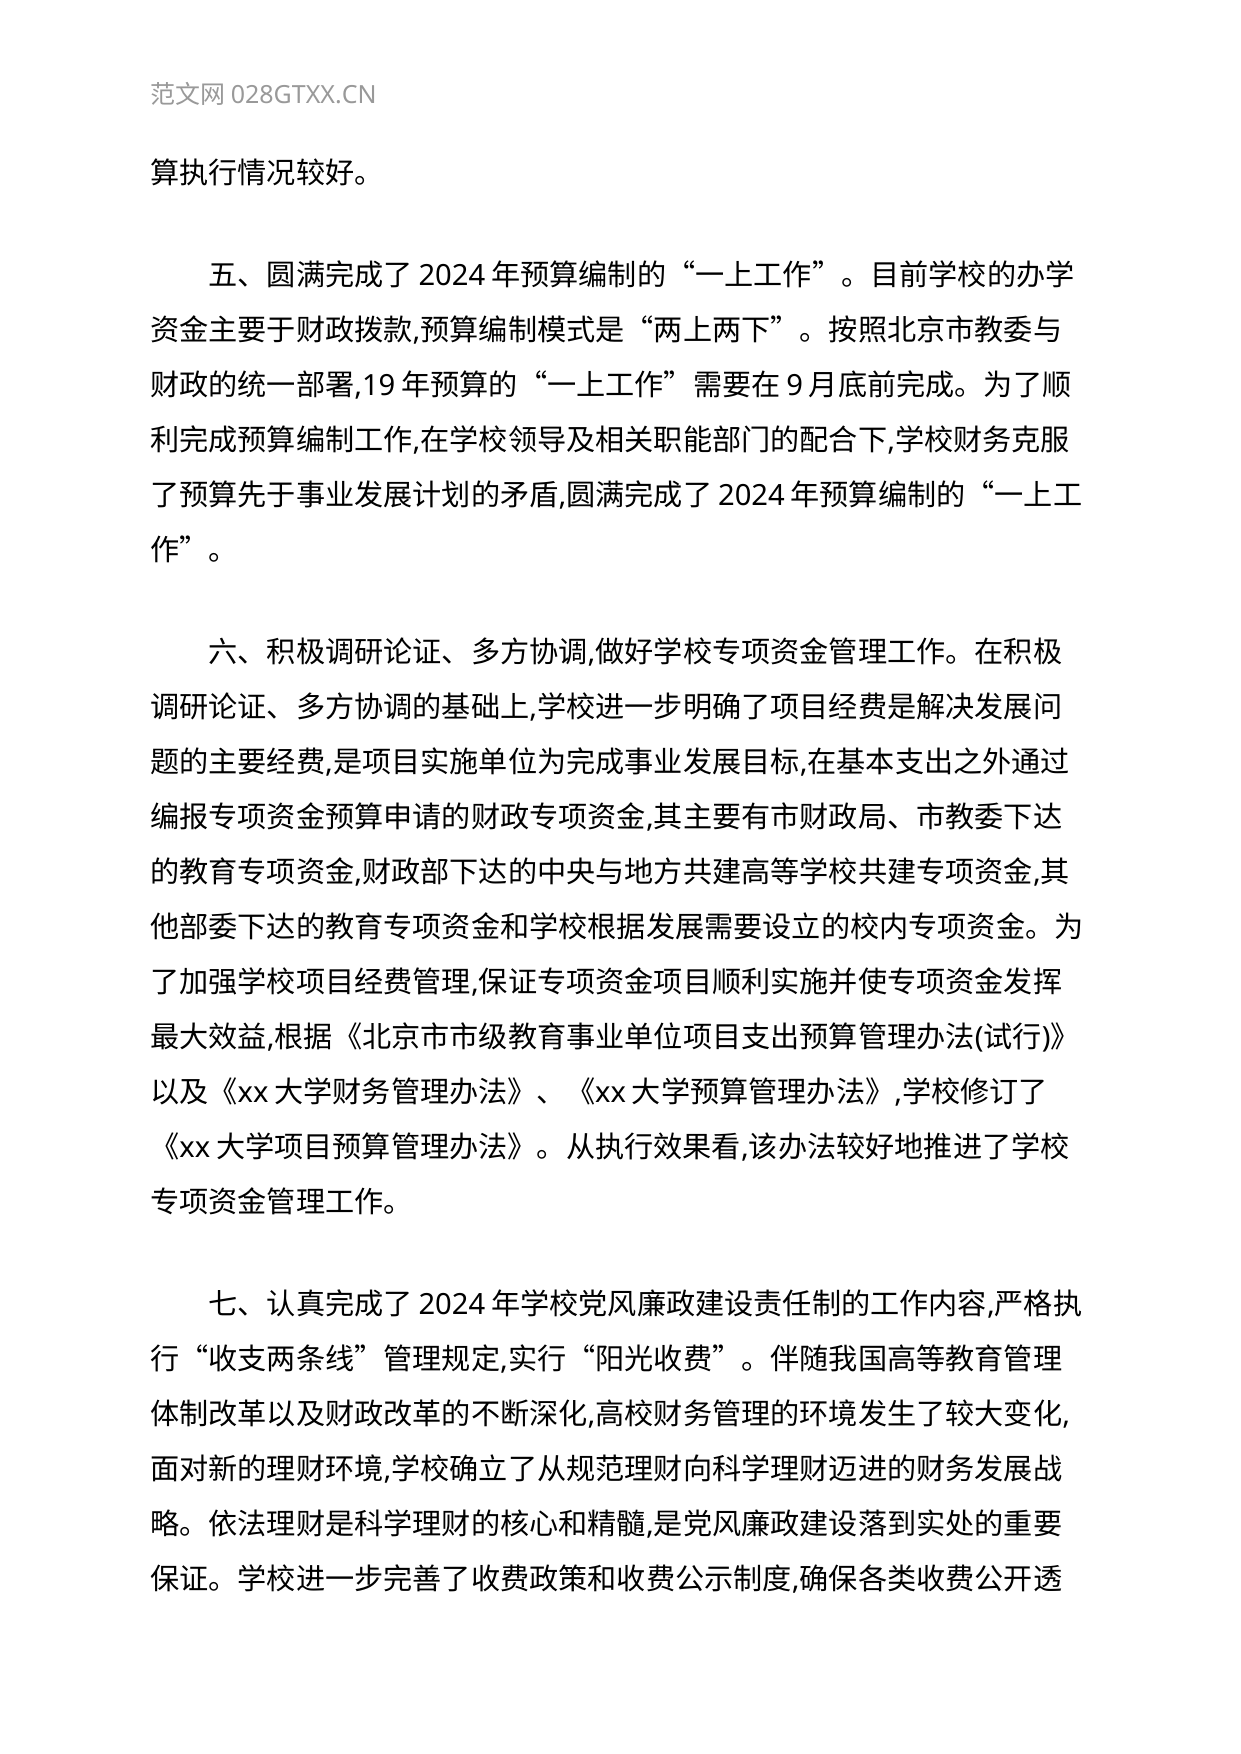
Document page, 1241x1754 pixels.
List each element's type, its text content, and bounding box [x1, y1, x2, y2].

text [150, 150, 1090, 192]
text 五、圆满完成了2024年预算编制的“一上工作”。目前学校的办学资金主要于财政拨款,预算编制模式是“两上两下”。按照北京市教委与财政的统一部署,19年预算的“一上工作”需要在9月底前完成。为了顺利完成预算编制工作,在学校领导及相关职能部门的配合下,学校财务克服了预算先于事业发展计划的矛盾,圆满完成了2024年预算编制的“一上工作”。 [150, 252, 1090, 569]
text 六、积极调研论证、多方协调,做好学校专项资金管理工作。在积极调研论证、多方协调的基础上,学校进一步明确了项目经费是解决发展问题的主要经费,是项目实施单位为完成事业发展目标,在基本支出之外通过编报专项资金预算申请的财政专项资金,其主要有市财政局、市教委下达的教育专项资金,财政部下达的中央与地方共建高等学校共建专项资金,其他部委下达的教育专项资金和学校根据发展需要设立的校内专项资金。为了加强学校项目经费管理,保证专项资金项目顺利实施并使专项资金发挥最大效益,根据《北京市市级教育事业单位项目支出预算管理办法(试行)》以及《xx大学财务管理办法》、《xx大学预算管理办法》,学校修订了《xx大学项目预算管理办法》。从执行效果看,该办法较好地推进了学校专项资金管理工作。 [150, 628, 1090, 1221]
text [150, 1280, 1090, 1598]
